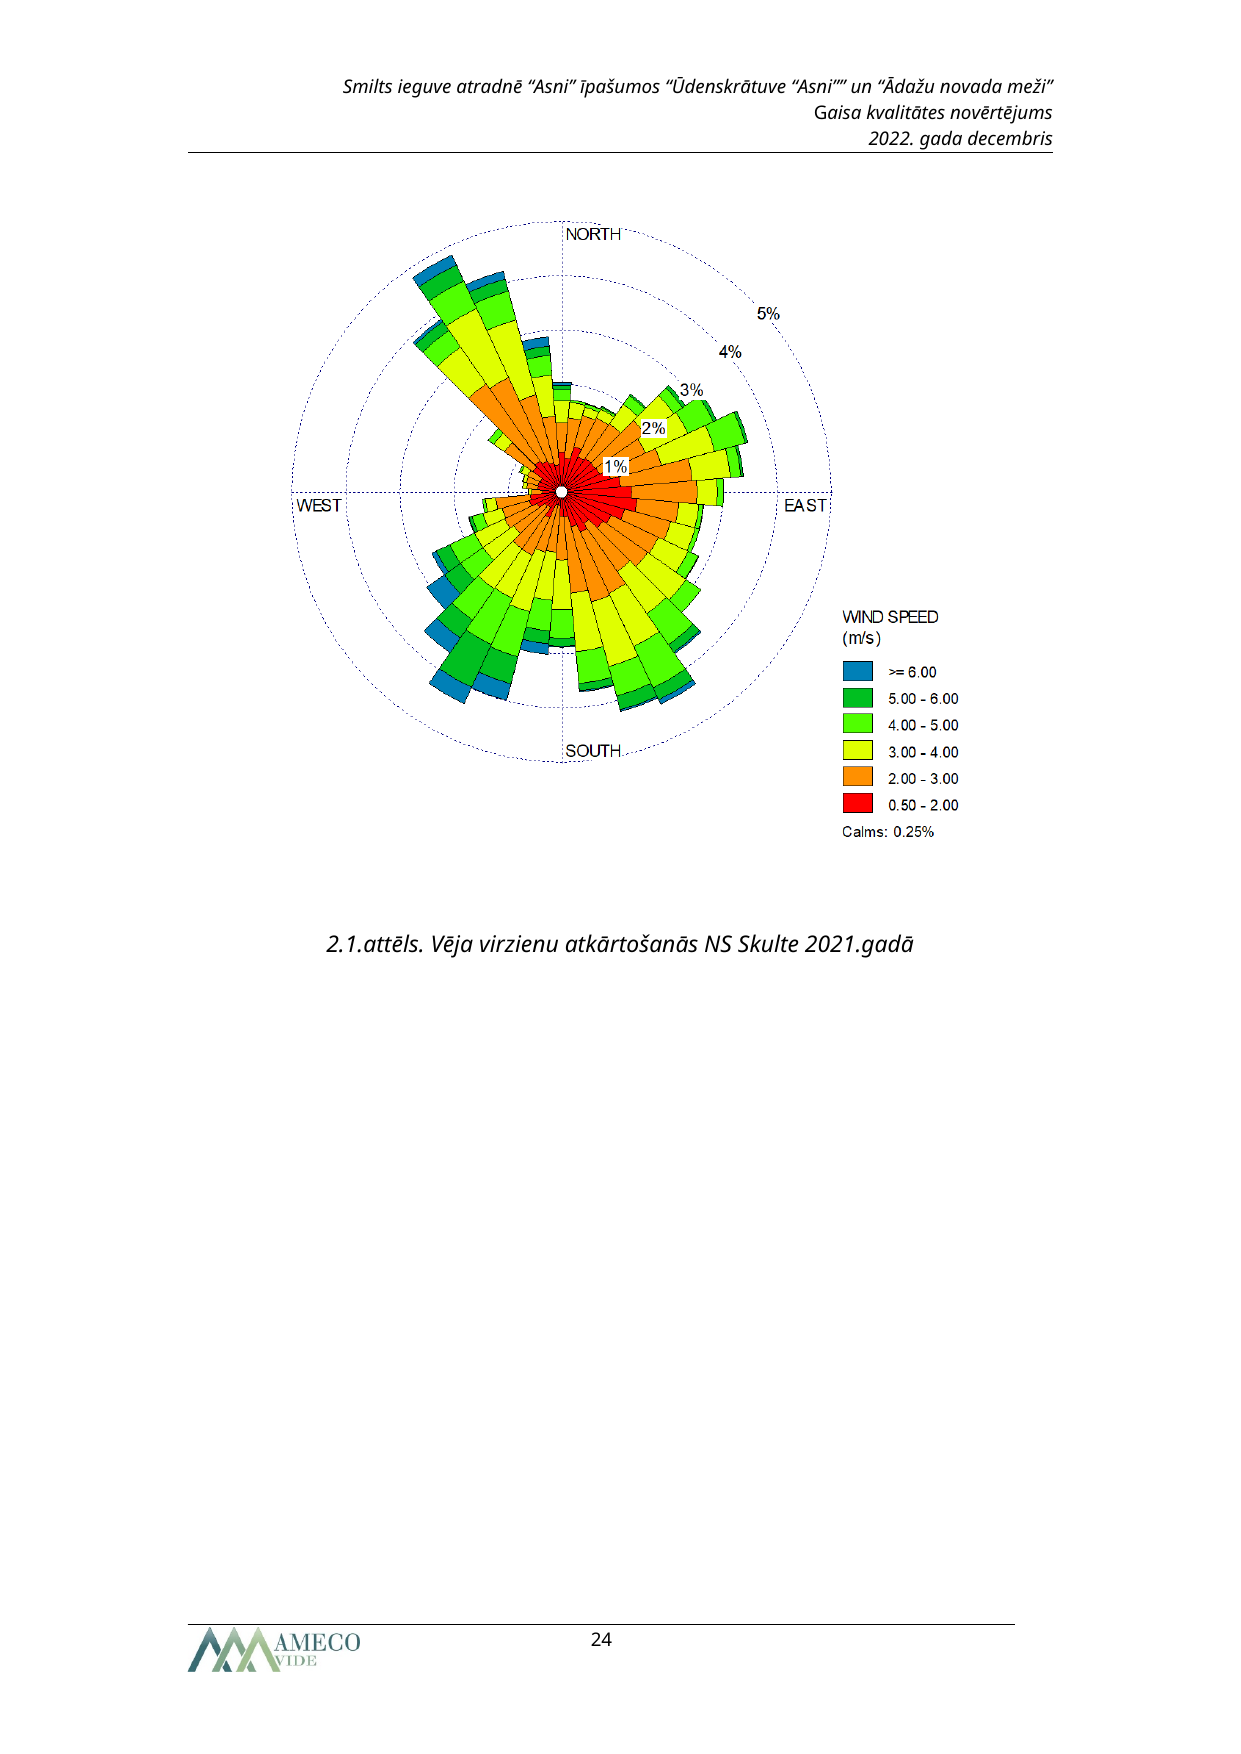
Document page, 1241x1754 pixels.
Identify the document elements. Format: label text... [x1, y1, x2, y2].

picture [253, 181, 987, 916]
picture [187, 1627, 360, 1672]
text 2.1.attēls. Vēja virzienu atkārtošanās NS Skulte 2021.gadā [187, 928, 1053, 959]
